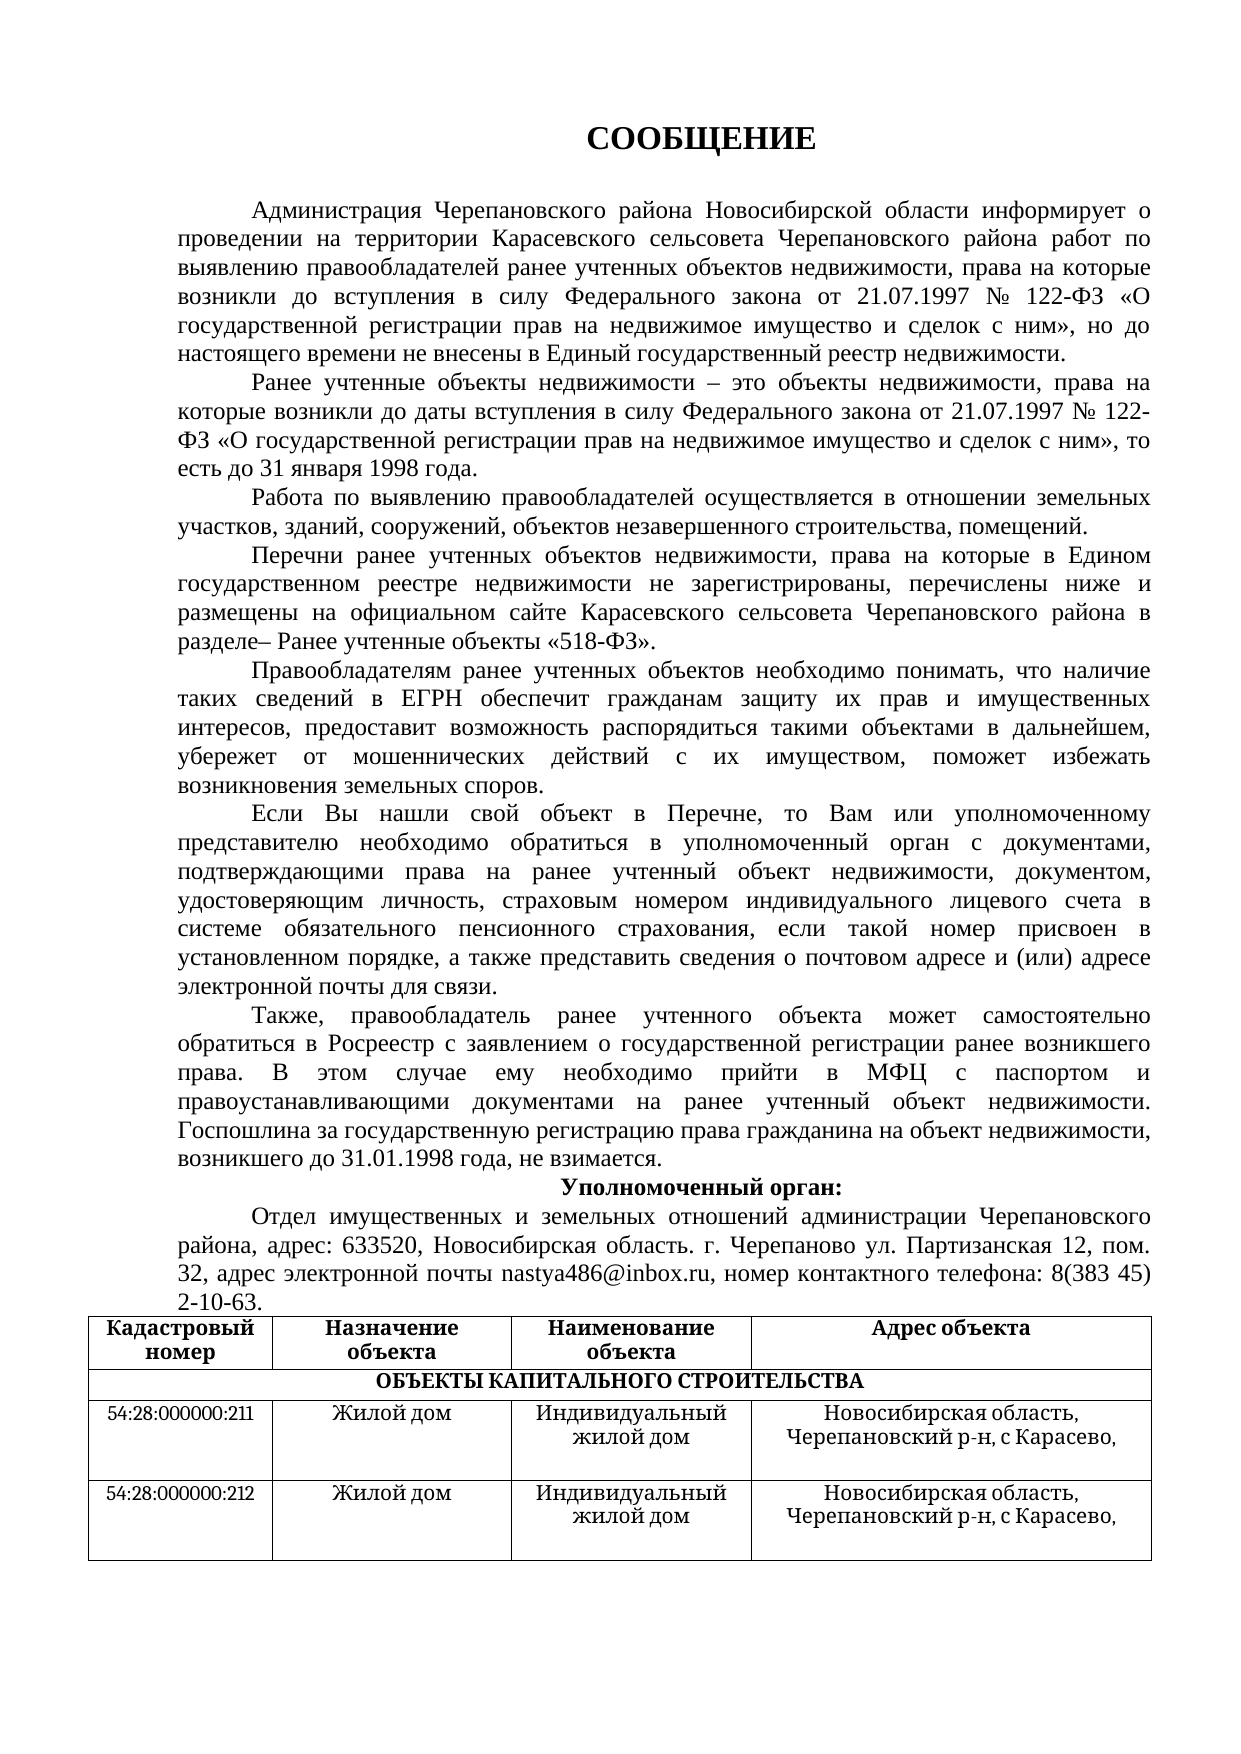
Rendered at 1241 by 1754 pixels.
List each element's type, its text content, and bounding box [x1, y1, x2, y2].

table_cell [752, 1401, 1151, 1480]
table_header Наименование объекта [512, 1317, 751, 1369]
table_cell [512, 1481, 751, 1560]
table_cell Жилой дом [273, 1481, 511, 1560]
table_header Кадастровый номер [89, 1317, 272, 1369]
table_header Адрес объекта [752, 1317, 1151, 1369]
text Работа по выявлению правообладателей осуществляется в отношении земельных участков, зданий, сооружений, объектов незавершенного строительства, помещений. [177, 482, 1152, 540]
text Перечни ранее учтенных объектов недвижимости, права на которые в Едином государственном реестре недвижимости не зарегистрированы, перечислены ниже и размещены на официальном сайте Карасевского сельсовета Черепановского района в разделе– Ранее учтенные объекты «518-ФЗ». [177, 540, 1152, 655]
text Уполномоченный орган: [177, 1172, 1152, 1201]
text Правообладателям ранее учтенных объектов необходимо понимать, что наличие таких сведений в ЕГРН обеспечит гражданам защиту их прав и имущественных интересов, предоставит возможность распорядиться такими объектами в дальнейшем, убережет от мошеннических действий с их имуществом, поможет избежать возникновения земельных споров. [177, 655, 1152, 798]
table_cell Индивидуальный жилой дом [512, 1401, 751, 1480]
text СООБЩЕНИЕ [177, 118, 1152, 156]
text Администрация Черепановского района Новосибирской области информирует о проведении на территории Карасевского сельсовета Черепановского района работ по выявлению правообладателей ранее учтенных объектов недвижимости, права на которые возникли до вступления в силу Федерального закона от 21.07.1997 № 122-ФЗ «О государственной регистрации прав на недвижимое имущество и сделок с ним», но до настоящего времени не внесены в Единый государственный реестр недвижимости. [177, 195, 1152, 367]
table_cell ОБЪЕКТЫ КАПИТАЛЬНОГО СТРОИТЕЛЬСТВА [89, 1370, 1151, 1400]
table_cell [752, 1481, 1151, 1560]
table_cell Жилой дом [273, 1401, 511, 1480]
table_cell 54:28:000000:211 [89, 1401, 272, 1480]
text Если Вы нашли свой объект в Перечне, то Вам или уполномоченному представителю необходимо обратиться в уполномоченный орган с документами, подтверждающими права на ранее учтенный объект недвижимости, документом, удостоверяющим личность, страховым номером индивидуального лицевого счета в системе обязательного пенсионного страхования, если такой номер присвоен в установленном порядке, а также представить сведения о почтовом адресе и (или) адресе электронной почты для связи. [177, 798, 1152, 1000]
table_header Назначение объекта [273, 1317, 511, 1369]
text Ранее учтенные объекты недвижимости – это объекты недвижимости, права на которые возникли до даты вступления в силу Федерального закона от 21.07.1997 № 122-ФЗ «О государственной регистрации прав на недвижимое имущество и сделок с ним», то есть до 31 января 1998 года. [177, 367, 1152, 482]
text Также, правообладатель ранее учтенного объекта может самостоятельно обратиться в Росреестр с заявлением о государственной регистрации ранее возникшего права. В этом случае ему необходимо прийти в МФЦ с паспортом и правоустанавливающими документами на ранее учтенный объект недвижимости. Госпошлина за государственную регистрацию права гражданина на объект недвижимости, возникшего до 31.01.1998 года, не взимается. [177, 1000, 1152, 1172]
text Отдел имущественных и земельных отношений администрации Черепановского района, адрес: 633520, Новосибирская область. г. Черепаново ул. Партизанская 12, пом. 32, адрес электронной почты nastya486@inbox.ru, номер контактного телефона: 8(383 45) 2-10-63. [177, 1201, 1152, 1316]
table_cell 54:28:000000:212 [89, 1481, 272, 1560]
